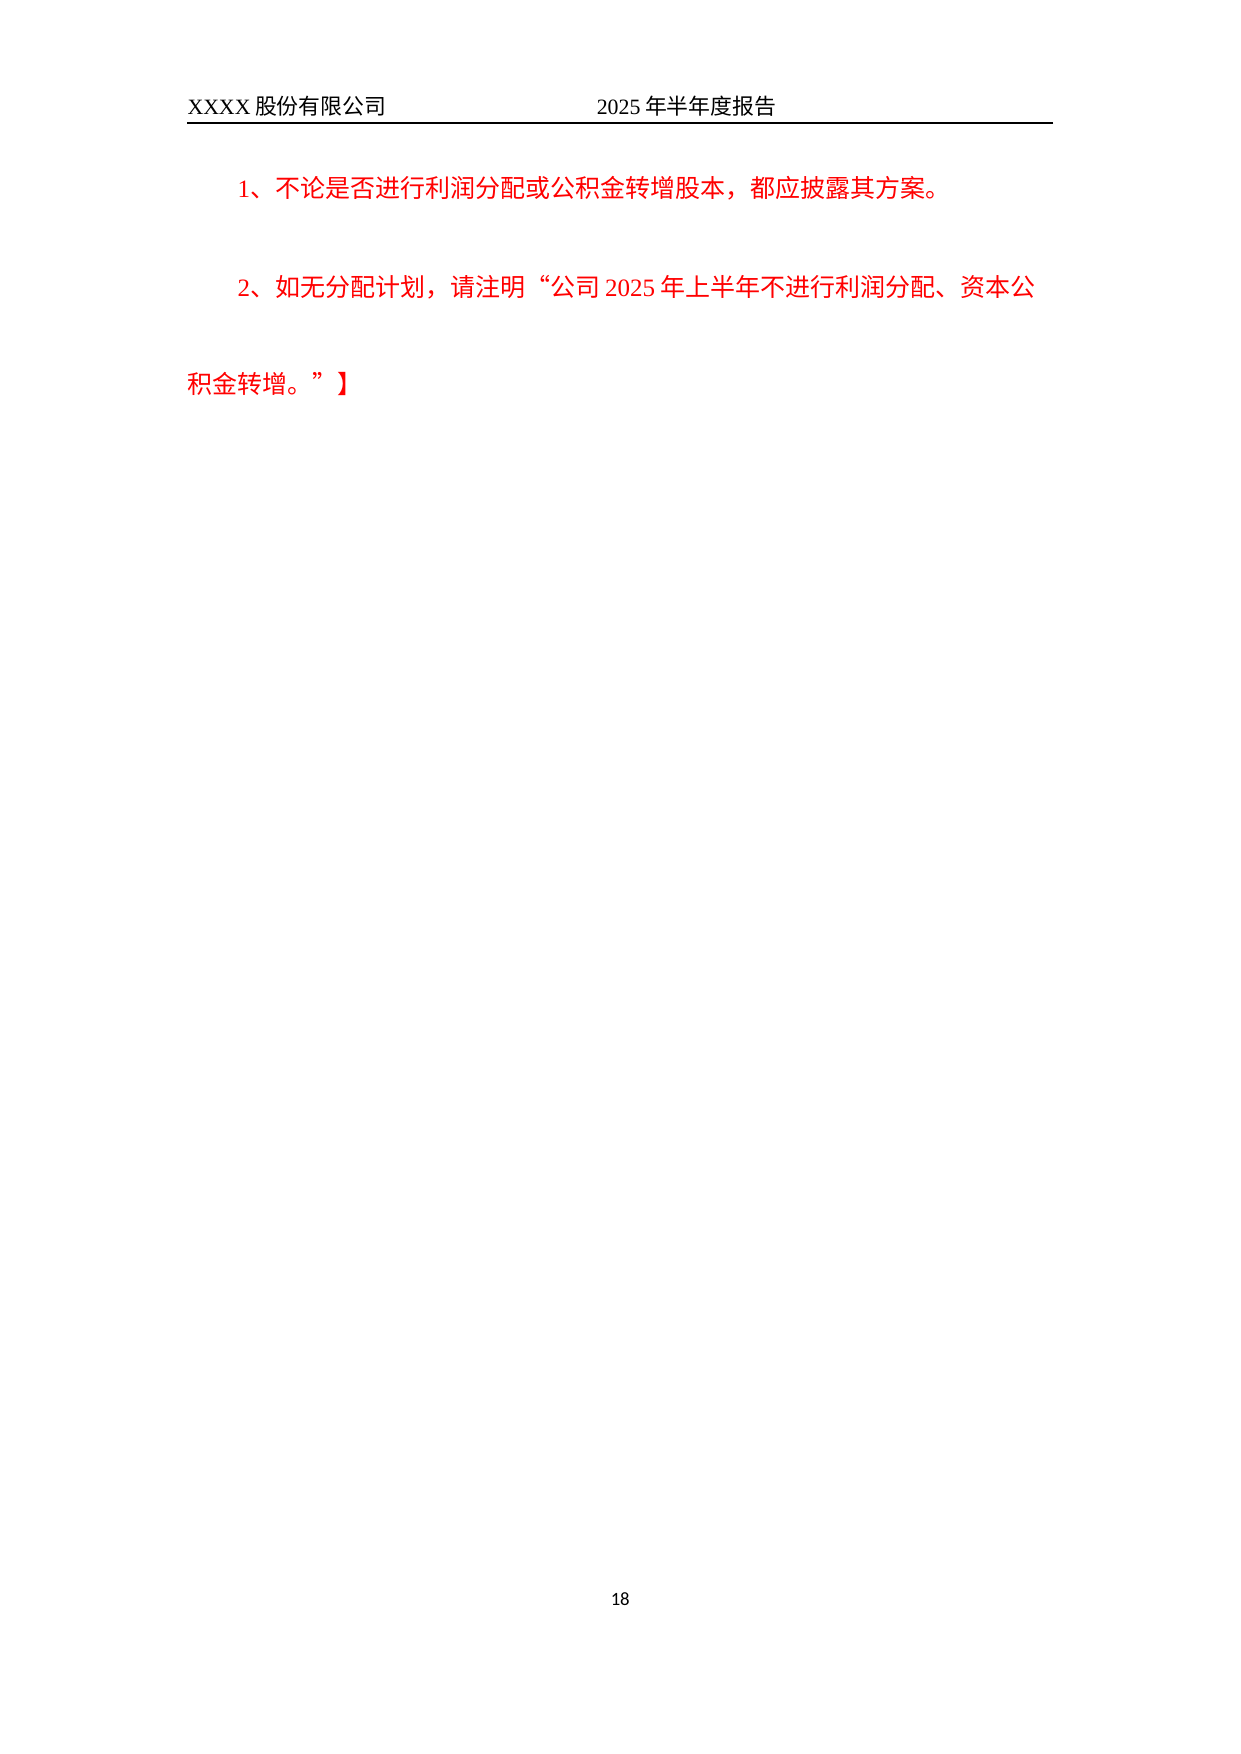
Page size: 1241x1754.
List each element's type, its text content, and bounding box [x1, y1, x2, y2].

list 2、如无分配计划，请注明“公司2025年上半年不进行利润分配、资本公积金转增。”】 [187, 253, 1053, 416]
list 1、不论是否进行利润分配或公积金转增股本，都应披露其方案。 [187, 154, 1053, 219]
